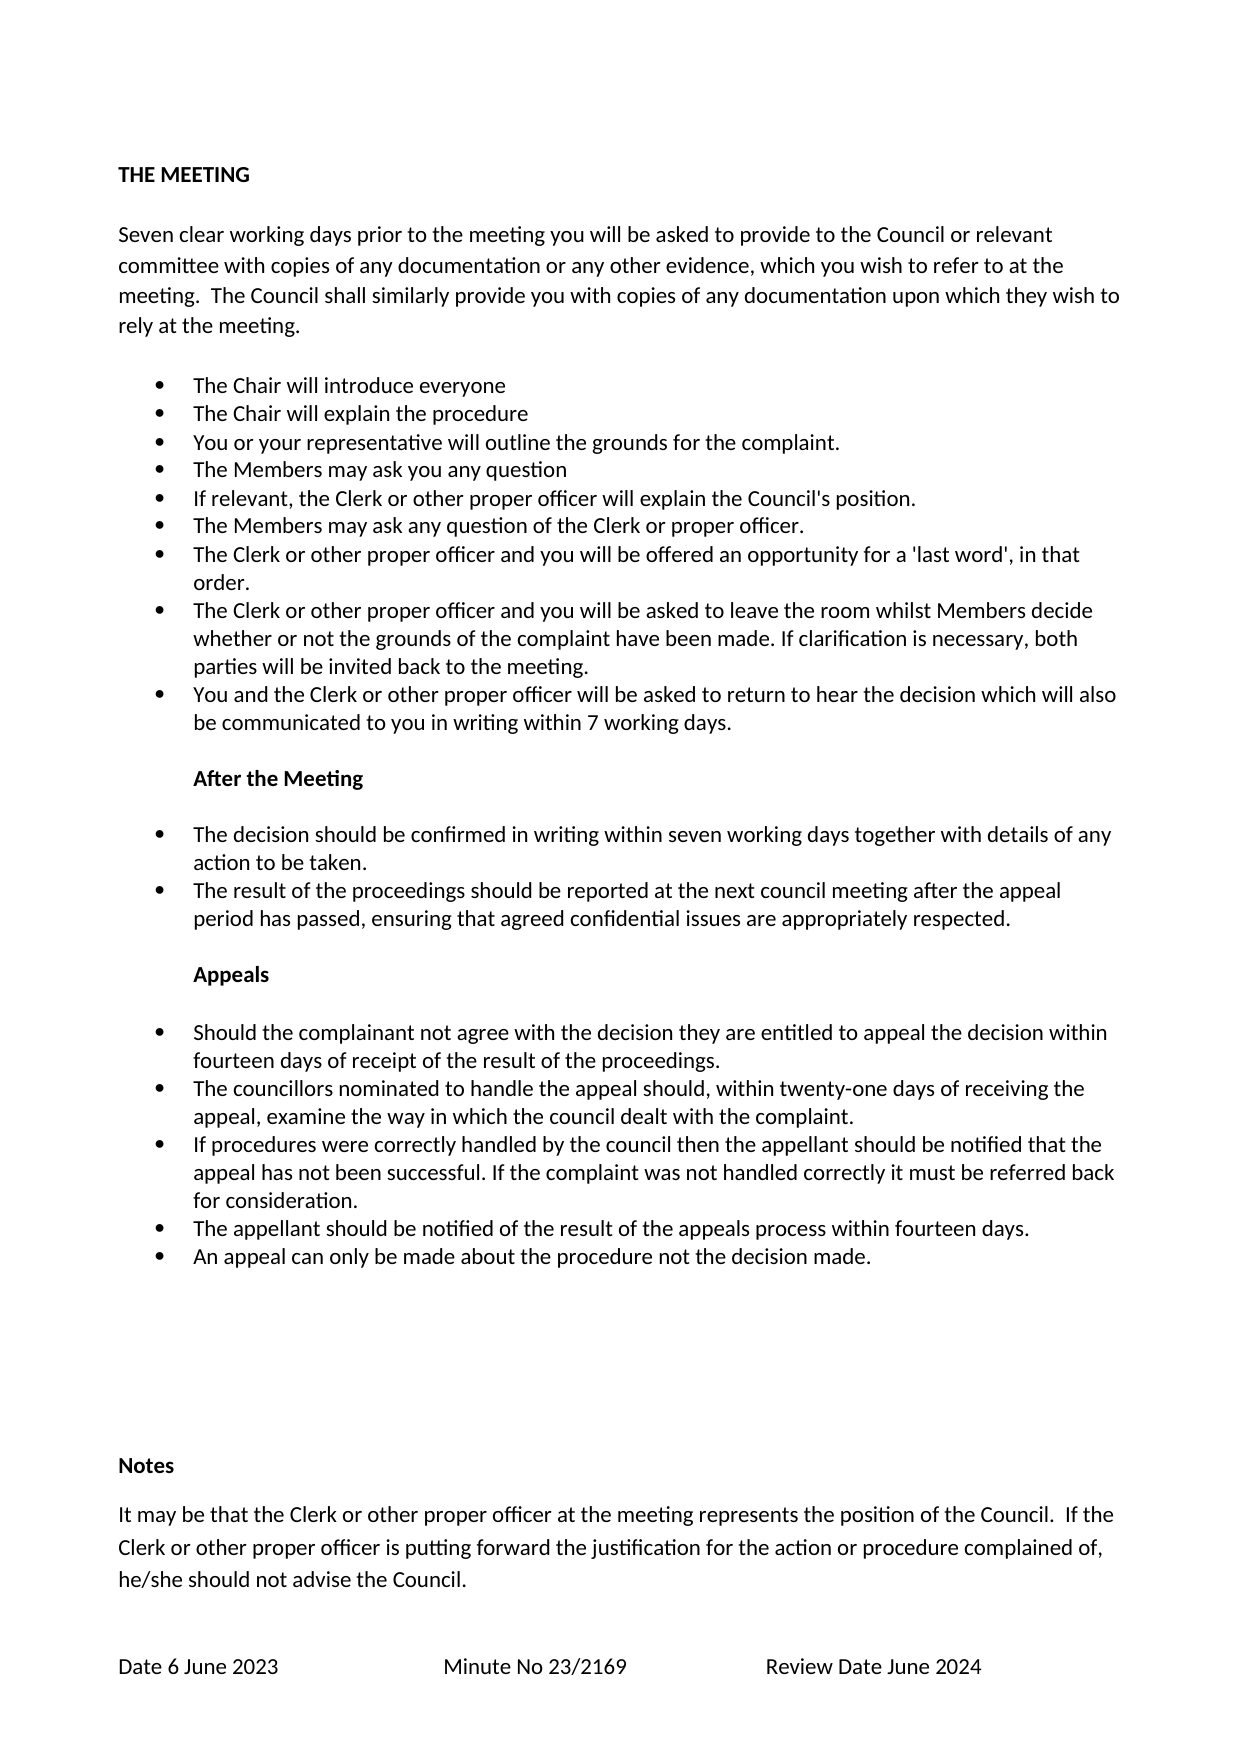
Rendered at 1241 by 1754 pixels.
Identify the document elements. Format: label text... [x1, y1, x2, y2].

list The Chair will introduce everyone [156, 372, 1122, 399]
list The Chair will explain the procedure [156, 399, 1122, 428]
list If relevant, the Clerk or other proper officer will explain the Council's position. [156, 484, 1122, 512]
list The councillors nominated to handle the appeal should, within twenty-one days of receiving the appeal, examine the way in which the council dealt with the complaint. [156, 1074, 1122, 1130]
list The decision should be confirmed in writing within seven working days together with details of any action to be taken. [156, 820, 1122, 876]
list The appellant should be notified of the result of the appeals process within fourteen days. [156, 1214, 1122, 1242]
list After the Meeting [193, 764, 1122, 792]
text Seven clear working days prior to the meeting you will be asked to provide to the Council or relevant committee with copies of any documentation or any other evidence, which you wish to refer to at the meeting. The Council shall similarly provide you with copies of any documentation upon which they wish to rely at the meeting. [118, 221, 1122, 339]
list The Members may ask any question of the Clerk or proper officer. [156, 512, 1122, 540]
text It may be that the Clerk or other proper officer at the meeting represents the position of the Council. If the Clerk or other proper officer is putting forward the justification for the action or procedure complained of, he/she should not advise the Council. [118, 1501, 1122, 1593]
list The Members may ask you any question [156, 456, 1122, 484]
list The Clerk or other proper officer and you will be offered an opportunity for a 'last word', in that order. [156, 540, 1122, 596]
list You or your representative will outline the grounds for the complaint. [156, 428, 1122, 456]
text Notes [118, 1452, 1122, 1480]
text THE MEETING [118, 160, 1122, 188]
list The result of the proceedings should be reported at the next council meeting after the appeal period has passed, ensuring that agreed confidential issues are appropriately respected. [156, 876, 1122, 932]
list Should the complainant not agree with the decision they are entitled to appeal the decision within fourteen days of receipt of the result of the proceedings. [156, 1018, 1122, 1074]
list The Clerk or other proper officer and you will be asked to leave the room whilst Members decide whether or not the grounds of the complaint have been made. If clarification is necessary, both parties will be invited back to the meeting. [156, 596, 1122, 680]
text Appeals [118, 960, 1122, 988]
list If procedures were correctly handled by the council then the appellant should be notified that the appeal has not been successful. If the complaint was not handled correctly it must be referred back for consideration. [156, 1130, 1122, 1214]
list You and the Clerk or other proper officer will be asked to return to hear the decision which will also be communicated to you in writing within 7 working days. [156, 680, 1122, 736]
list An appeal can only be made about the procedure not the decision made. [156, 1242, 1122, 1270]
